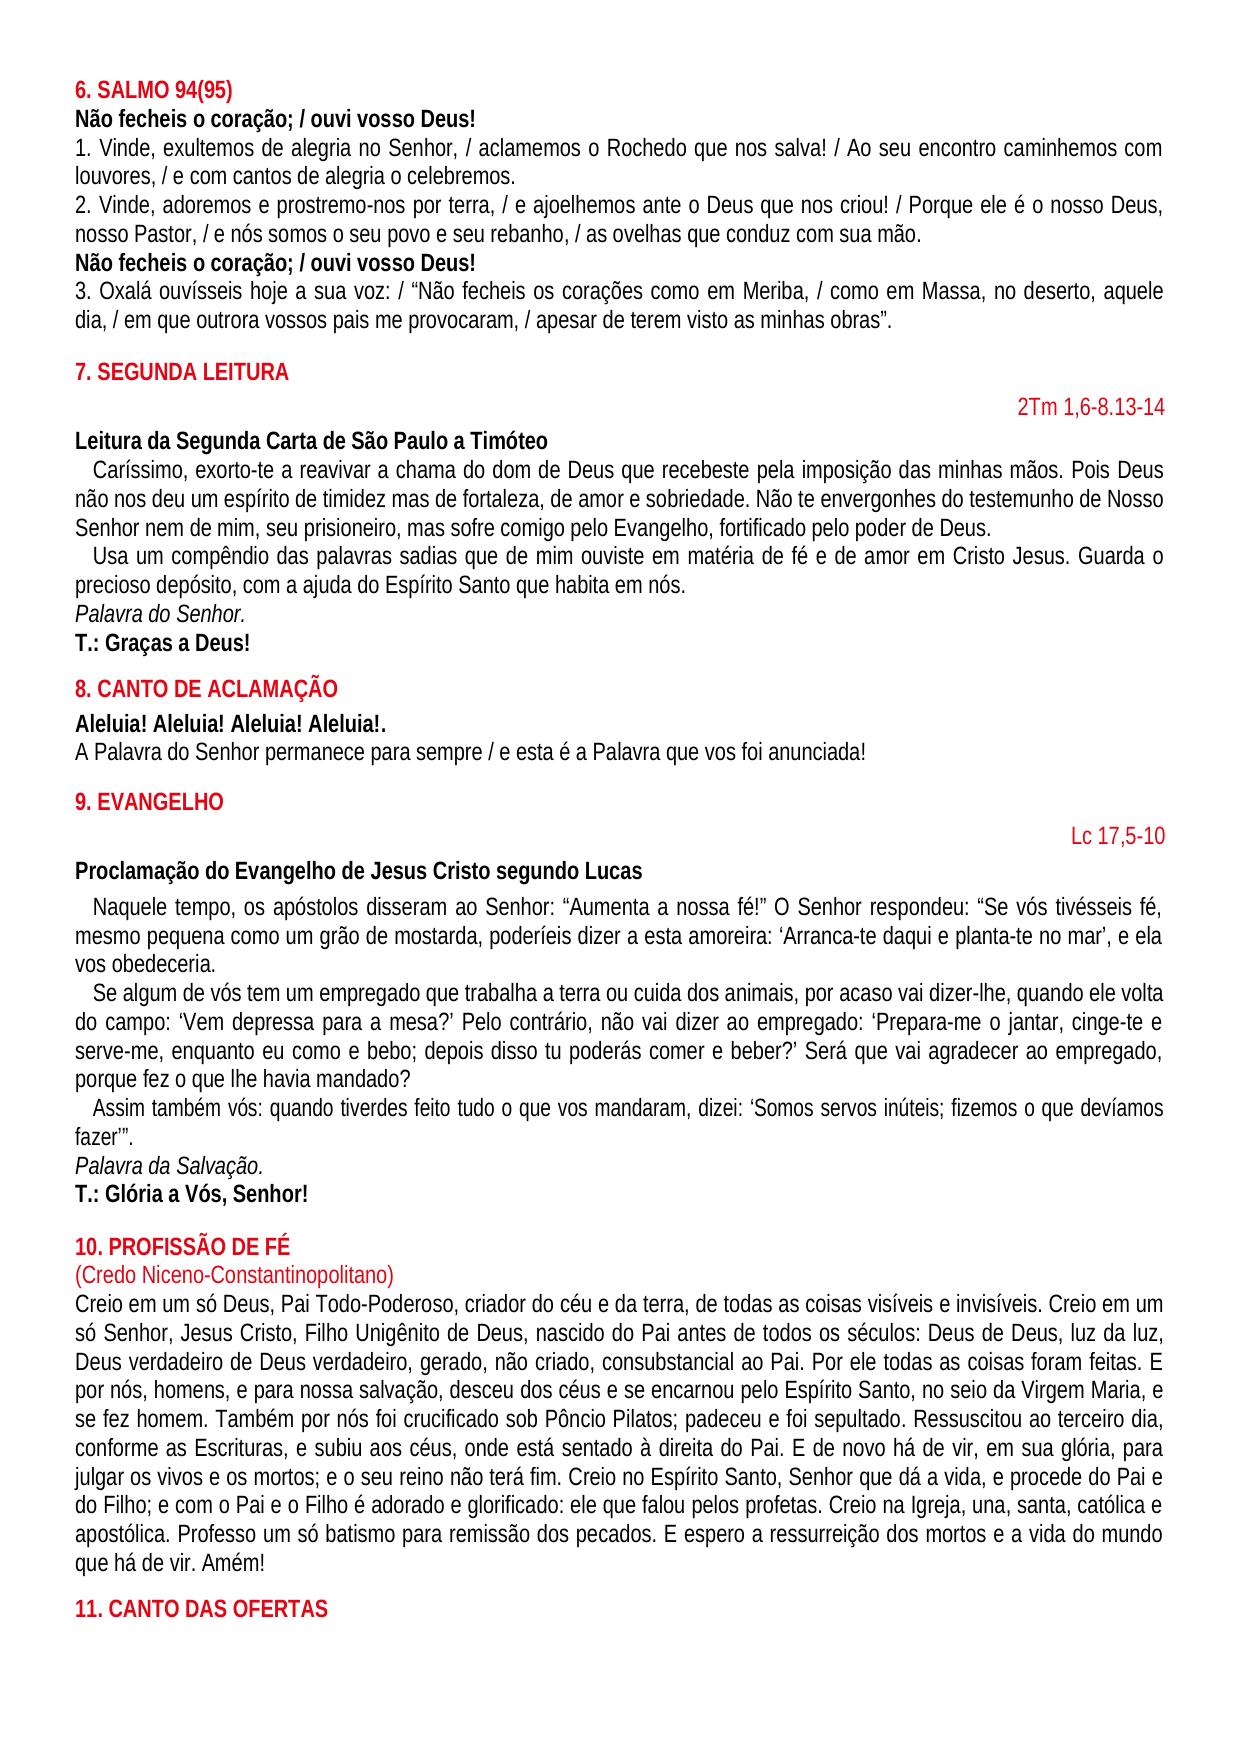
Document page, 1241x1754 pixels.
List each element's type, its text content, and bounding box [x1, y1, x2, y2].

text Proclamação do Evangelho de Jesus Cristo segundo Lucas [75, 856, 1165, 884]
text 9. Evangelho [75, 787, 1165, 815]
text 6. Salmo 94(95) [75, 75, 1165, 104]
text 10. Profissão de fé [75, 1232, 1165, 1261]
text T.: Glória a vós, Senhor! [75, 1179, 1165, 1208]
text 2. Vinde, adoremos e prostremo-nos por terra, / e ajoelhemos ante o Deus que nos criou! / Porque ele é o nosso Deus, nosso Pastor, / e nós somos o seu povo e seu rebanho, / as ovelhas que conduz com sua mão. [75, 190, 1165, 247]
text A Palavra do Senhor permanece para sempre / e esta é a Palavra que vos foi anunciada! [75, 737, 1165, 766]
text 3. Oxalá ouvísseis hoje a sua voz: / “Não fecheis os corações como em Meriba, / como em Massa, no deserto, aquele dia, / em que outrora vossos pais me provocaram, / apesar de terem visto as minhas obras”. [75, 276, 1165, 334]
text 11. Canto das ofertas [75, 1594, 1165, 1623]
text 1. Vinde, exultemos de alegria no Senhor, / aclamemos o Rochedo que nos salva! / Ao seu encontro caminhemos com louvores, / e com cantos de alegria o celebremos. [75, 132, 1165, 190]
text Não fecheis o coração; / ouvi vosso Deus! [75, 104, 1165, 132]
text 2Tm 1,6-8.13-14 [75, 392, 1165, 421]
text Aleluia! Aleluia! Aleluia! Aleluia!. [75, 708, 1165, 737]
text Assim também vós: quando tiverdes feito tudo o que vos mandaram, dizei: ‘Somos servos inúteis; fizemos o que devíamos fazer’”. [75, 1093, 1165, 1151]
text Se algum de vós tem um empregado que trabalha a terra ou cuida dos animais, por acaso vai dizer-lhe, quando ele volta do campo: ‘Vem depressa para a mesa?’ Pelo contrário, não vai dizer ao empregado: ‘Prepara-me o jantar, cinge-te e serve-me, enquanto eu como e bebo; depois disso tu poderás comer e beber?’ Será que vai agradecer ao empregado, porque fez o que lhe havia mandado? [75, 978, 1165, 1093]
text Caríssimo, exorto-te a reavivar a chama do dom de Deus que recebeste pela imposição das minhas mãos. Pois Deus não nos deu um espírito de timidez mas de fortaleza, de amor e sobriedade. Não te envergonhes do testemunho de Nosso Senhor nem de mim, seu prisioneiro, mas sofre comigo pelo Evangelho, fortificado pelo poder de Deus. [75, 455, 1165, 541]
text Palavra da Salvação. [75, 1151, 1165, 1179]
text Creio em um só Deus, Pai Todo-Poderoso, criador do céu e da terra, de todas as coisas visíveis e invisíveis. Creio em um só Senhor, Jesus Cristo, Filho Unigênito de Deus, nascido do Pai antes de todos os séculos: Deus de Deus, luz da luz, Deus verdadeiro de Deus verdadeiro, gerado, não criado, consubstancial ao Pai. Por ele todas as coisas foram feitas. E por nós, homens, e para nossa salvação, desceu dos céus e se encarnou pelo Espírito Santo, no seio da Virgem Maria, e se fez homem. Também por nós foi crucificado sob Pôncio Pilatos; padeceu e foi sepultado. Ressuscitou ao terceiro dia, conforme as Escrituras, e subiu aos céus, onde está sentado à direita do Pai. E de novo há de vir, em sua glória, para julgar os vivos e os mortos; e o seu reino não terá fim. Creio no Espírito Santo, Senhor que dá a vida, e procede do Pai e do Filho; e com o Pai e o Filho é adorado e glorificado: ele que falou pelos profetas. Creio na Igreja, una, santa, católica e apostólica. Professo um só batismo para remissão dos pecados. E espero a ressurreição dos mortos e a vida do mundo que há de vir. Amém! [75, 1289, 1165, 1577]
text Palavra do Senhor. [75, 599, 1165, 628]
text Leitura da Segunda Carta de São Paulo a Timóteo [75, 426, 1165, 455]
text (Credo Niceno-Constantinopolitano) [75, 1261, 1165, 1289]
text T.: Graças a Deus! [75, 628, 1165, 656]
text 8. Canto de aclamação [75, 674, 1165, 703]
text Lc 17,5-10 [75, 821, 1165, 850]
text Naquele tempo, os apóstolos disseram ao Senhor: “Aumenta a nossa fé!” O Senhor respondeu: “Se vós tivésseis fé, mesmo pequena como um grão de mostarda, poderíeis dizer a esta amoreira: ‘Arranca-te daqui e planta-te no mar’, e ela vos obedeceria. [75, 892, 1165, 978]
text Usa um compêndio das palavras sadias que de mim ouviste em matéria de fé e de amor em Cristo Jesus. Guarda o precioso depósito, com a ajuda do Espírito Santo que habita em nós. [75, 541, 1165, 599]
text Não fecheis o coração; / ouvi vosso Deus! [75, 247, 1165, 276]
text 7. Segunda leitura [75, 357, 1165, 386]
